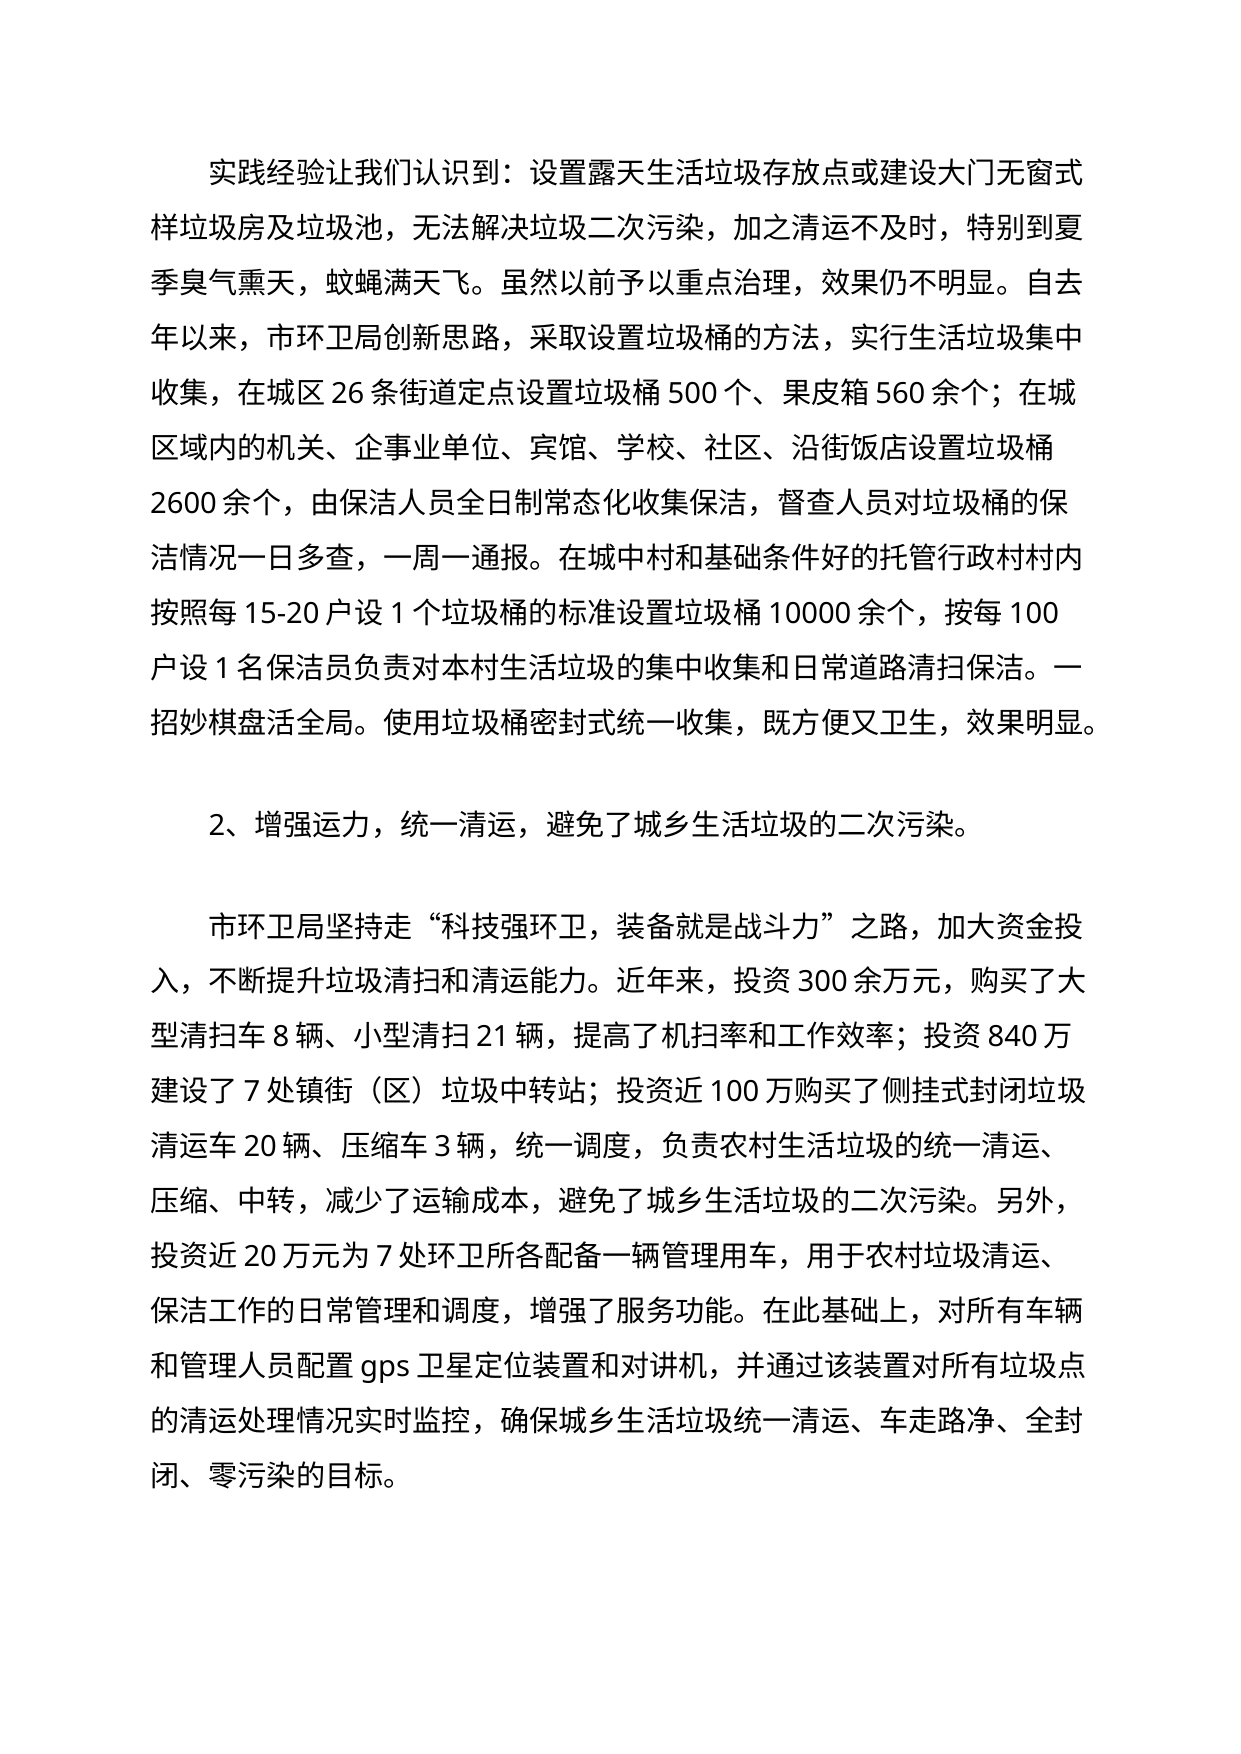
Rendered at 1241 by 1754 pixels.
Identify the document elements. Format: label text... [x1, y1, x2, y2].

text 2、增强运力，统一清运，避免了城乡生活垃圾的二次污染。 [150, 801, 1090, 843]
text 市环卫局坚持走“科技强环卫，装备就是战斗力”之路，加大资金投入，不断提升垃圾清扫和清运能力。近年来，投资300余万元，购买了大型清扫车8辆、小型清扫21辆，提高了机扫率和工作效率；投资840万建设了7处镇街（区）垃圾中转站；投资近100万购买了侧挂式封闭垃圾清运车20辆、压缩车3辆，统一调度，负责农村生活垃圾的统一清运、压缩、中转，减少了运输成本，避免了城乡生活垃圾的二次污染。另外，投资近20万元为7处环卫所各配备一辆管理用车，用于农村垃圾清运、保洁工作的日常管理和调度，增强了服务功能。在此基础上，对所有车辆和管理人员配置gps卫星定位装置和对讲机，并通过该装置对所有垃圾点的清运处理情况实时监控，确保城乡生活垃圾统一清运、车走路净、全封闭、零污染的目标。 [150, 903, 1090, 1495]
text 实践经验让我们认识到：设置露天生活垃圾存放点或建设大门无窗式样垃圾房及垃圾池，无法解决垃圾二次污染，加之清运不及时，特别到夏季臭气熏天，蚊蝇满天飞。虽然以前予以重点治理，效果仍不明显。自去年以来，市环卫局创新思路，采取设置垃圾桶的方法，实行生活垃圾集中收集，在城区26条街道定点设置垃圾桶500个、果皮箱560余个；在城区域内的机关、企事业单位、宾馆、学校、社区、沿街饭店设置垃圾桶2600余个，由保洁人员全日制常态化收集保洁，督查人员对垃圾桶的保洁情况一日多查，一周一通报。在城中村和基础条件好的托管行政村村内按照每15-20户设1个垃圾桶的标准设置垃圾桶10000余个，按每100户设1名保洁员负责对本村生活垃圾的集中收集和日常道路清扫保洁。一招妙棋盘活全局。使用垃圾桶密封式统一收集，既方便又卫生，效果明显。 [150, 150, 1090, 742]
